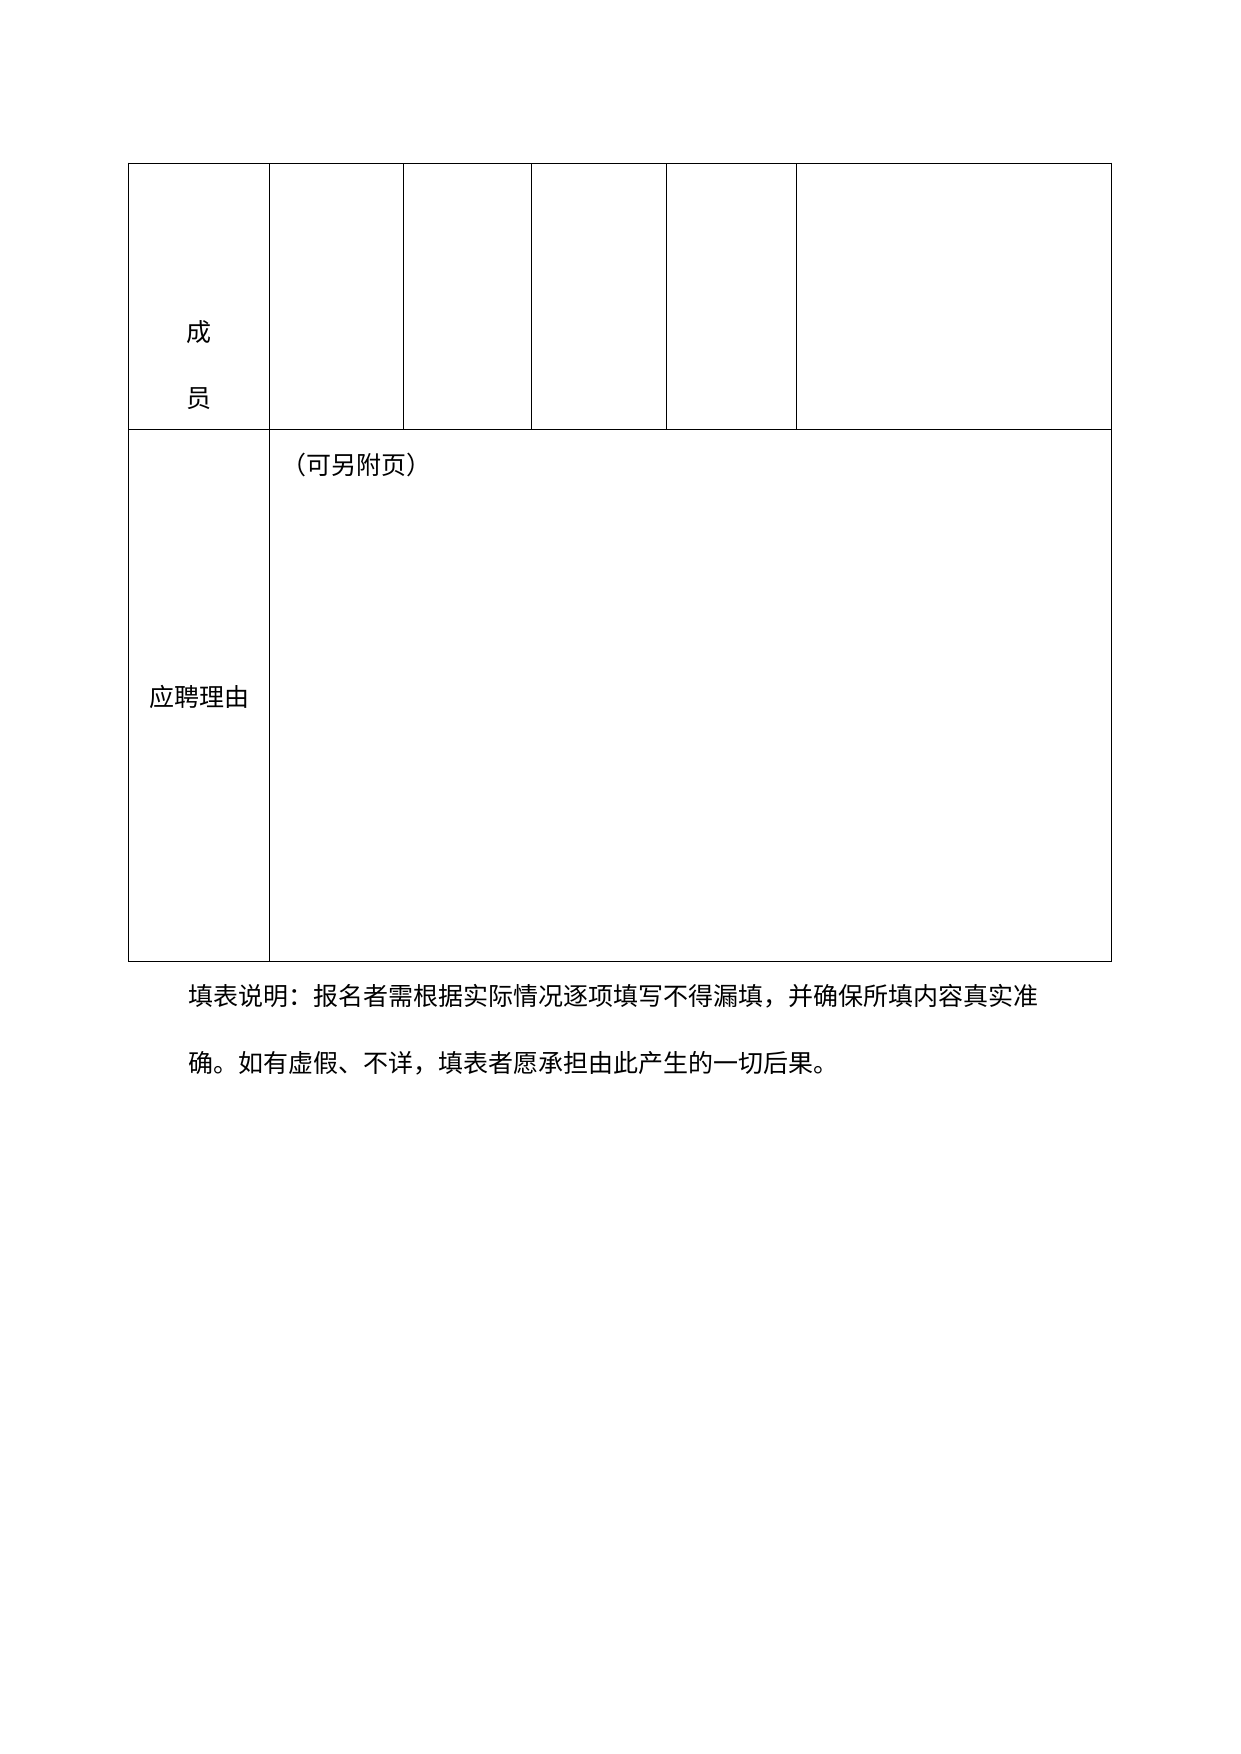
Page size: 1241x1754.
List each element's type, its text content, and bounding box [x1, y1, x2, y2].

table_cell [797, 164, 1111, 429]
table_cell [532, 164, 666, 429]
table_cell 应聘理由 [129, 430, 269, 961]
text 填表说明：报名者需根据实际情况逐项填写不得漏填，并确保所填内容真实准确。如有虚假、不详，填表者愿承担由此产生的一切后果。 [188, 962, 1052, 1094]
table_cell （可另附页） [270, 430, 1111, 961]
table_cell [404, 164, 531, 429]
table_cell [270, 164, 403, 429]
table_cell [667, 164, 796, 429]
